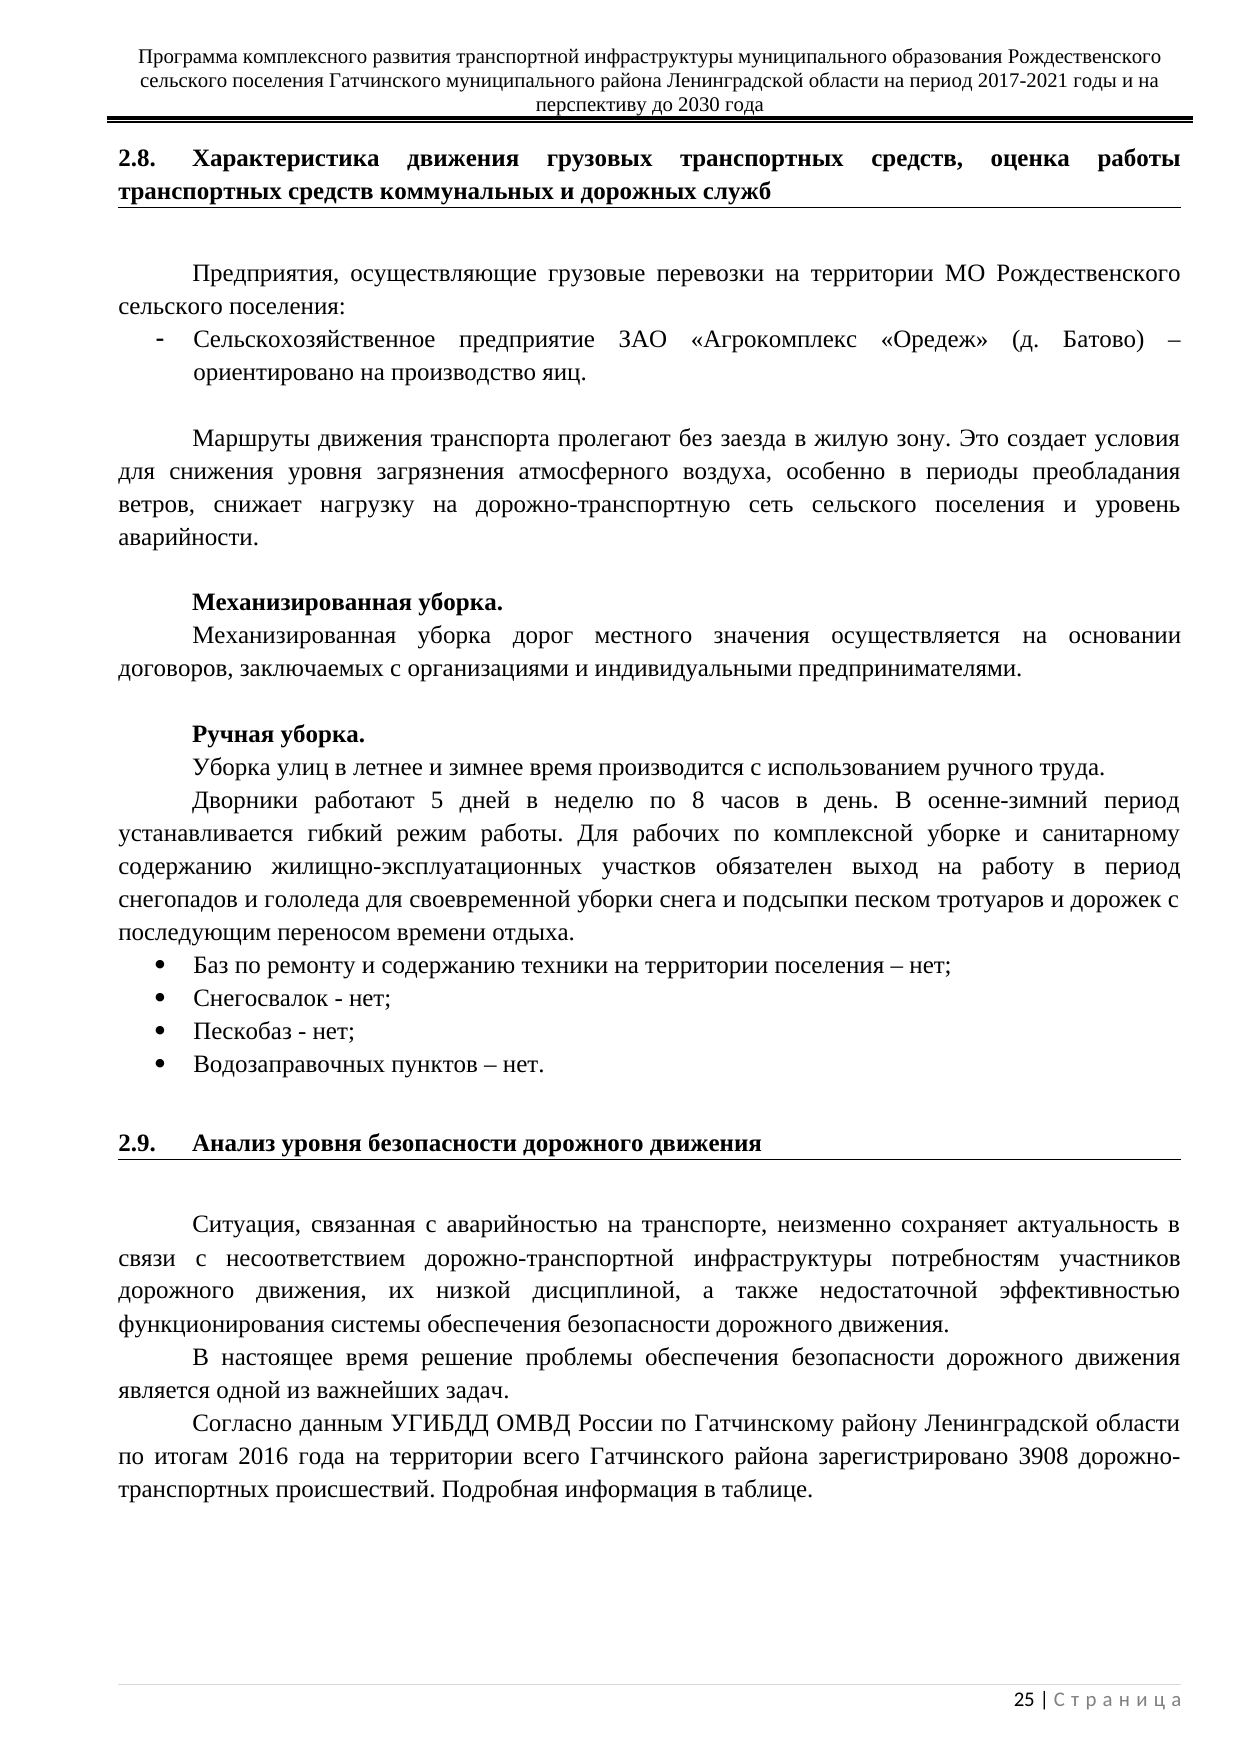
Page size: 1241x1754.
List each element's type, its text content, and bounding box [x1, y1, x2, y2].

list Водозаправочных пунктов – нет. [156, 1049, 1181, 1078]
text Уборка улиц в летнее и зимнее время производится с использованием ручного труда. [118, 752, 1181, 781]
text Ручная уборка. [118, 719, 1181, 748]
list Сельскохозяйственное предприятие ЗАО «Агрокомплекс «Оредеж» (д. Батово) – ориентировано на производство яиц. [156, 324, 1181, 386]
subtitle Анализ уровня безопасности дорожного движения [118, 1128, 1181, 1159]
list Баз по ремонту и содержанию техники на территории поселения – нет; [156, 950, 1181, 979]
text Маршруты движения транспорта пролегают без заезда в жилую зону. Это создает условия для снижения уровня загрязнения атмосферного воздуха, особенно в периоды преобладания ветров, снижает нагрузку на дорожно-транспортную сеть сельского поселения и уровень аварийности. [118, 423, 1181, 551]
list Снегосвалок - нет; [156, 983, 1181, 1012]
subtitle Характеристика движения грузовых транспортных средств, оценка работы транспортных средств коммунальных и дорожных служб [118, 143, 1181, 207]
text В настоящее время решение проблемы обеспечения безопасности дорожного движения является одной из важнейших задач. [118, 1342, 1181, 1403]
text Механизированная уборка дорог местного значения осуществляется на основании договоров, заключаемых с организациями и индивидуальными предпринимателями. [118, 620, 1181, 682]
text Механизированная уборка. [118, 587, 1181, 616]
text Ситуация, связанная с аварийностью на транспорте, неизменно сохраняет актуальность в связи с несоответствием дорожно-транспортной инфраструктуры потребностям участников дорожного движения, их низкой дисциплиной, а также недостаточной эффективностью функционирования системы обеспечения безопасности дорожного движения. [118, 1209, 1181, 1337]
text Согласно данным УГИБДД ОМВД России по Гатчинскому району Ленинградской области по итогам 2016 года на территории всего Гатчинского района зарегистрировано 3908 дорожно-транспортных происшествий. Подробная информация в таблице. [118, 1408, 1181, 1502]
text Предприятия, осуществляющие грузовые перевозки на территории МО Рождественского сельского поселения: [118, 258, 1181, 319]
text Дворники работают 5 дней в неделю по 8 часов в день. В осенне-зимний период устанавливается гибкий режим работы. Для рабочих по комплексной уборке и санитарному содержанию жилищно-эксплуатационных участков обязателен выход на работу в период снегопадов и гололеда для своевременной уборки снега и подсыпки песком тротуаров и дорожек с последующим переносом времени отдыха. [118, 785, 1181, 946]
list Пескобаз - нет; [156, 1016, 1181, 1045]
